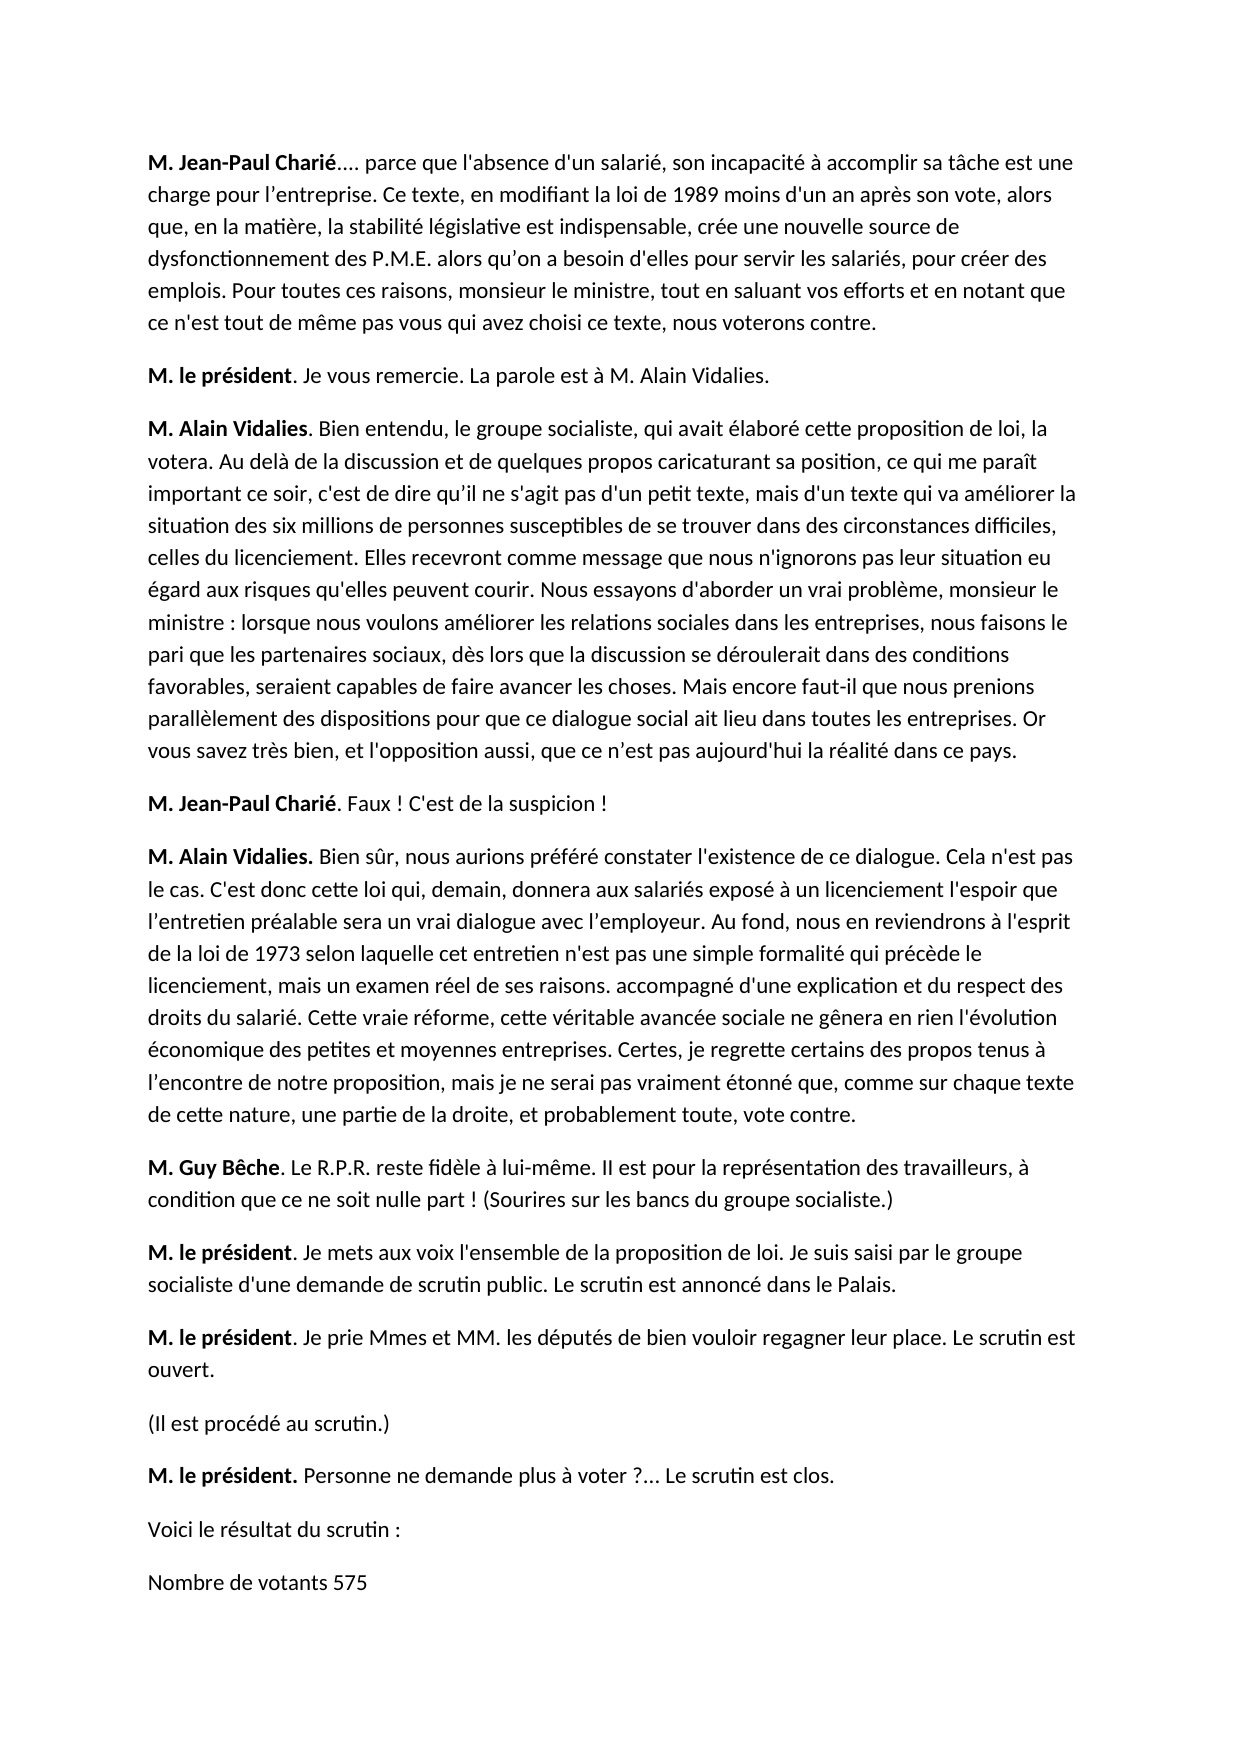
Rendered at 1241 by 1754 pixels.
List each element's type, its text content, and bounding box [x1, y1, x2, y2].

text M. le président. Je vous remercie. La parole est à M. Alain Vidalies. [148, 362, 1093, 389]
text M. le président. Je mets aux voix l'ensemble de la proposition de loi. Je suis saisi par le groupe socialiste d'une demande de scrutin public. Le scrutin est annoncé dans le Palais. [148, 1238, 1093, 1298]
text M. Jean-Paul Charié.... parce que l'absence d'un salarié, son incapacité à accomplir sa tâche est une charge pour l’entreprise. Ce texte, en modifiant la loi de 1989 moins d'un an après son vote, alors que, en la matière, la stabilité législative est indispensable, crée une nouvelle source de dysfonctionnement des P.M.E. alors qu’on a besoin d'elles pour servir les salariés, pour créer des emplois. Pour toutes ces raisons, monsieur le ministre, tout en saluant vos efforts et en notant que ce n'est tout de même pas vous qui avez choisi ce texte, nous voterons contre. [148, 148, 1093, 337]
text M. le président. Personne ne demande plus à voter ?... Le scrutin est clos. [148, 1462, 1093, 1490]
text M. Alain Vidalies. Bien sûr, nous aurions préféré constater l'existence de ce dialogue. Cela n'est pas le cas. C'est donc cette loi qui, demain, donnera aux salariés exposé à un licenciement l'espoir que l’entretien préalable sera un vrai dialogue avec l’employeur. Au fond, nous en reviendrons à l'esprit de la loi de 1973 selon laquelle cet entretien n'est pas une simple formalité qui précède le licenciement, mais un examen réel de ses raisons. accompagné d'une explication et du respect des droits du salarié. Cette vraie réforme, cette véritable avancée sociale ne gênera en rien l'évolution économique des petites et moyennes entreprises. Certes, je regrette certains des propos tenus à l’encontre de notre proposition, mais je ne serai pas vraiment étonné que, comme sur chaque texte de cette nature, une partie de la droite, et probablement toute, vote contre. [148, 842, 1093, 1128]
text Voici le résultat du scrutin : [148, 1515, 1093, 1543]
text M. le président. Je prie Mmes et MM. les députés de bien vouloir regagner leur place. Le scrutin est ouvert. [148, 1323, 1093, 1384]
text (Il est procédé au scrutin.) [148, 1409, 1093, 1437]
text M. Guy Bêche. Le R.P.R. reste fidèle à lui-même. II est pour la représentation des travailleurs, à condition que ce ne soit nulle part ! (Sourires sur les bancs du groupe socialiste.) [148, 1153, 1093, 1213]
text M. Alain Vidalies. Bien entendu, le groupe socialiste, qui avait élaboré cette proposition de loi, la votera. Au delà de la discussion et de quelques propos caricaturant sa position, ce qui me paraît important ce soir, c'est de dire qu’il ne s'agit pas d'un petit texte, mais d'un texte qui va améliorer la situation des six millions de personnes susceptibles de se trouver dans des circonstances difficiles, celles du licenciement. Elles recevront comme message que nous n'ignorons pas leur situation eu égard aux risques qu'elles peuvent courir. Nous essayons d'aborder un vrai problème, monsieur le ministre : lorsque nous voulons améliorer les relations sociales dans les entreprises, nous faisons le pari que les partenaires sociaux, dès lors que la discussion se déroulerait dans des conditions favorables, seraient capables de faire avancer les choses. Mais encore faut-il que nous prenions parallèlement des dispositions pour que ce dialogue social ait lieu dans toutes les entreprises. Or vous savez très bien, et l'opposition aussi, que ce n’est pas aujourd'hui la réalité dans ce pays. [148, 414, 1093, 764]
text M. Jean-Paul Charié. Faux ! C'est de la suspicion ! [148, 789, 1093, 817]
text Nombre de votants 575 [148, 1568, 1093, 1596]
